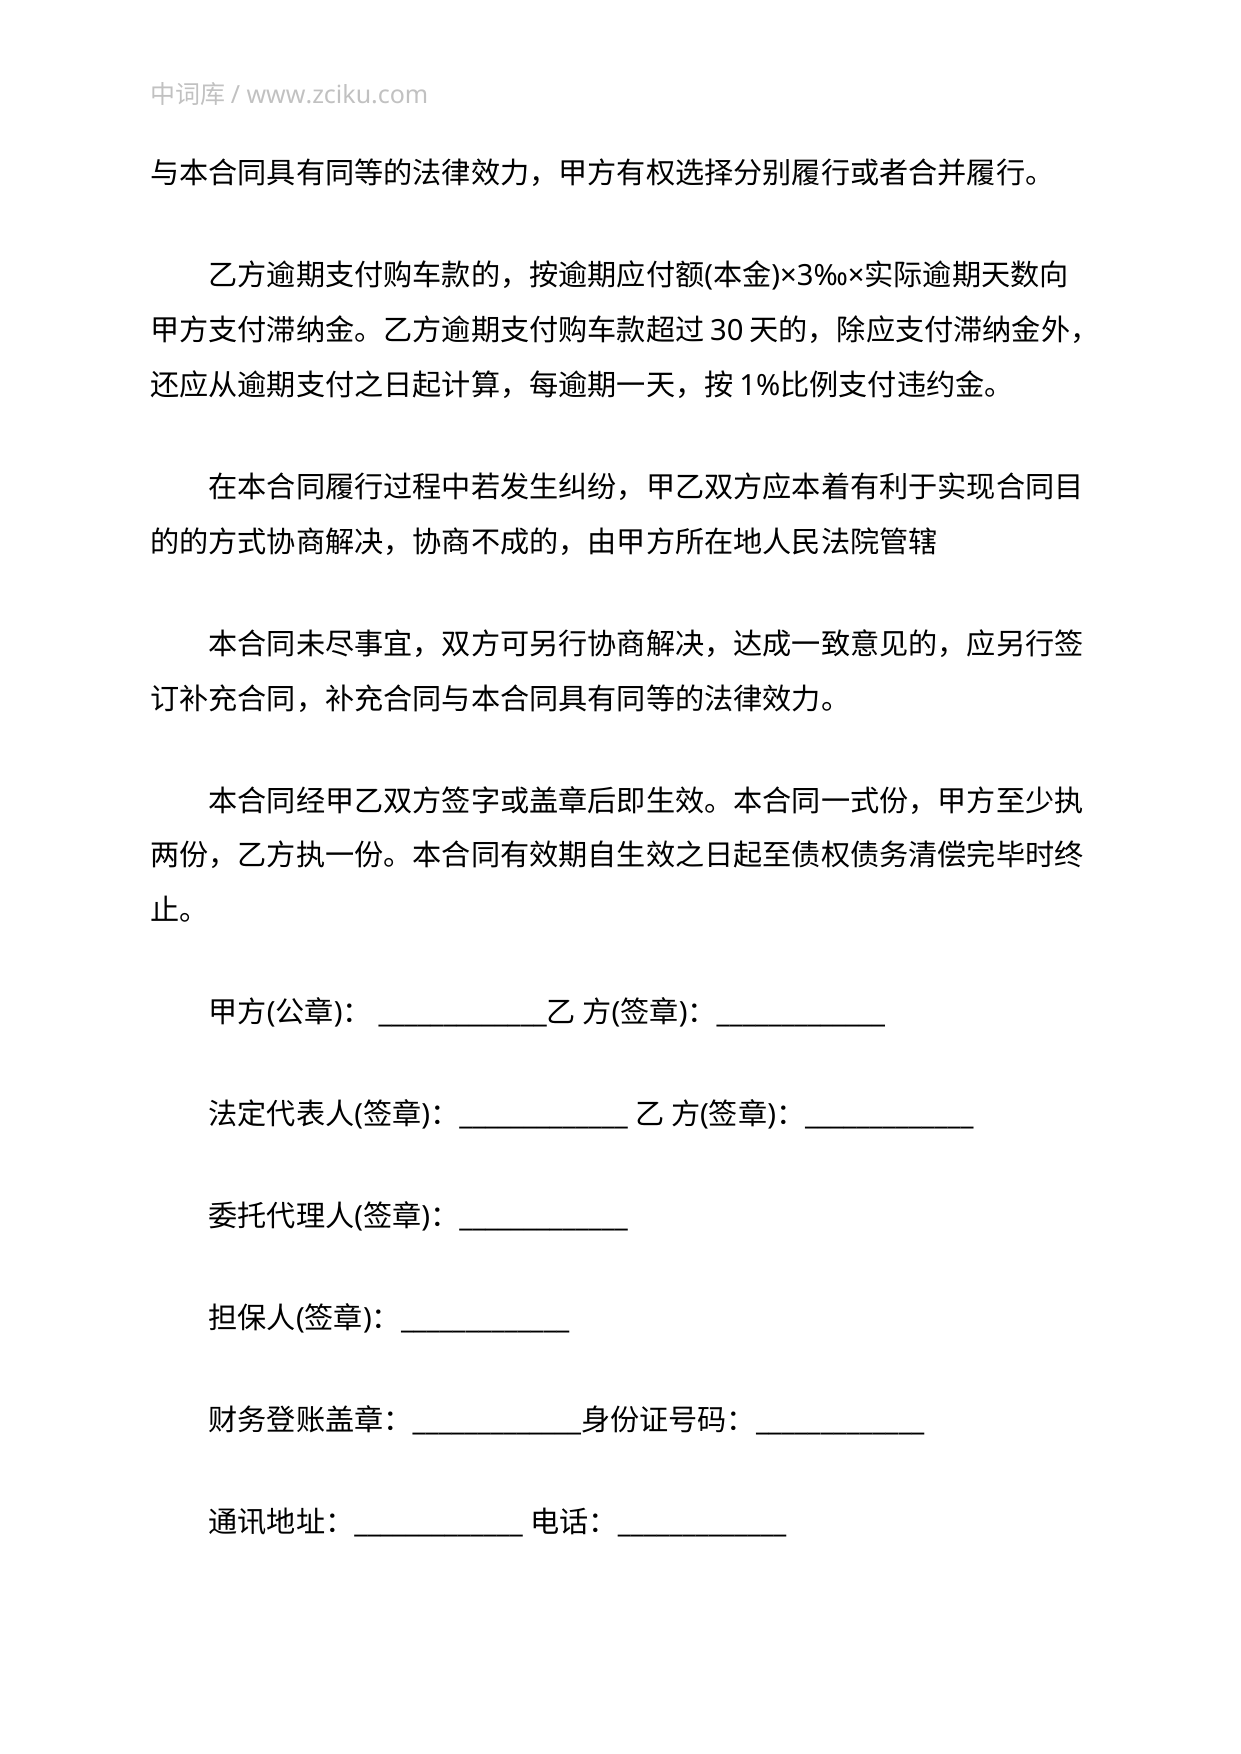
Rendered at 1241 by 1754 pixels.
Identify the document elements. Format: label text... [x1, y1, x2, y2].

text 甲方(公章)： _____________乙 方(签章)：_____________ [150, 989, 1090, 1031]
text 法定代表人(签章)：_____________ 乙 方(签章)：_____________ [150, 1091, 1090, 1133]
text 在本合同履行过程中若发生纠纷，甲乙双方应本着有利于实现合同目的的方式协商解决，协商不成的，由甲方所在地人民法院管辖 [150, 464, 1090, 561]
text 财务登账盖章：_____________身份证号码：_____________ [150, 1397, 1090, 1439]
text 担保人(签章)：_____________ [150, 1294, 1090, 1337]
text 委托代理人(签章)：_____________ [150, 1193, 1090, 1235]
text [150, 150, 1090, 192]
text 通讯地址：_____________ 电话：_____________ [150, 1498, 1090, 1541]
text 本合同经甲乙双方签字或盖章后即生效。本合同一式份，甲方至少执两份，乙方执一份。本合同有效期自生效之日起至债权债务清偿完毕时终止。 [150, 777, 1090, 929]
text 本合同未尽事宜，双方可另行协商解决，达成一致意见的，应另行签订补充合同，补充合同与本合同具有同等的法律效力。 [150, 620, 1090, 718]
text 乙方逾期支付购车款的，按逾期应付额(本金)×3‰×实际逾期天数向甲方支付滞纳金。乙方逾期支付购车款超过30天的，除应支付滞纳金外，还应从逾期支付之日起计算，每逾期一天，按1%比例支付违约金。 [150, 252, 1090, 404]
